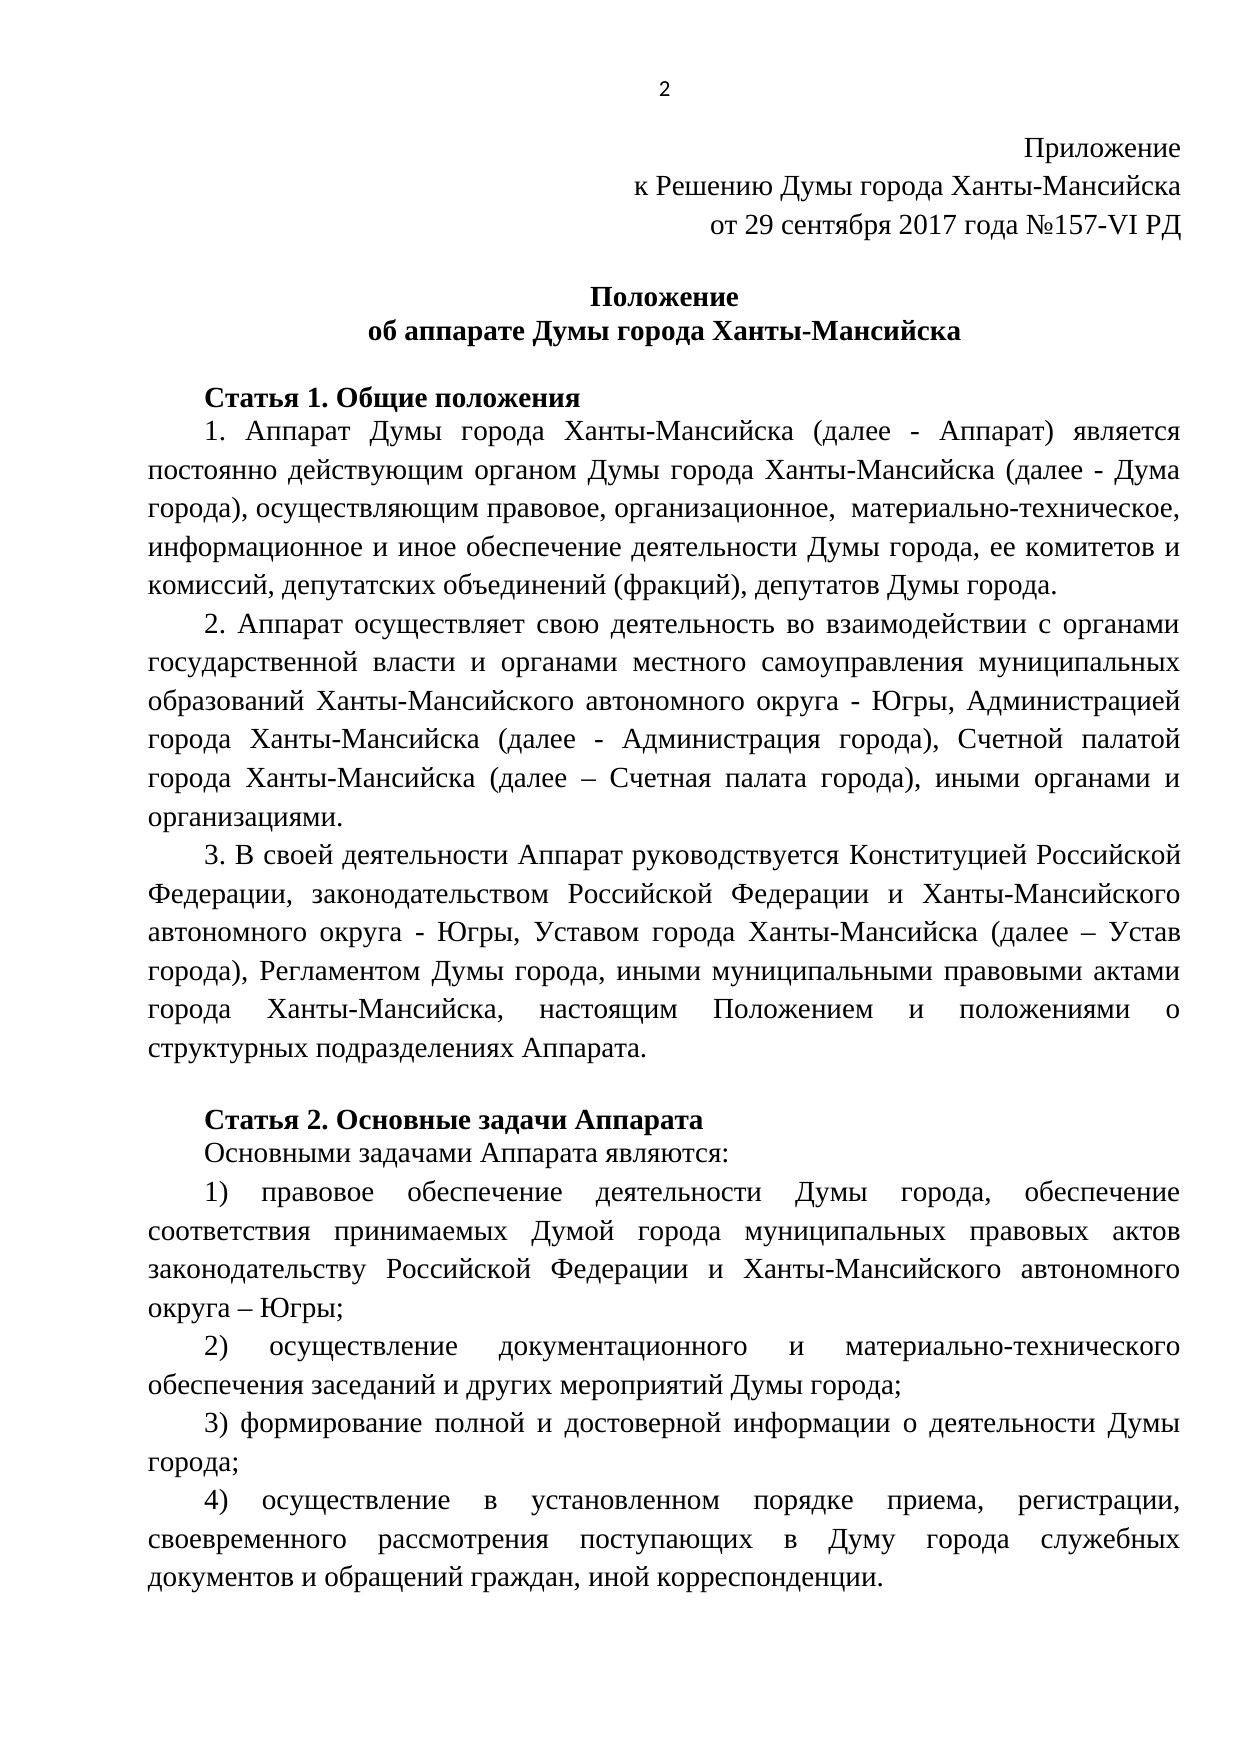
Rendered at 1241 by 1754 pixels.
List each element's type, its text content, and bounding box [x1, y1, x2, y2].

text об аппарате Думы города Ханты-Мансийска [148, 313, 1181, 346]
text Статья 1. Общие положения [148, 380, 1181, 413]
text 2. Аппарат осуществляет свою деятельность во взаимодействии с органами государственной власти и органами местного самоуправления муниципальных образований Ханты-Мансийского автономного округа - Югры, Администрацией города Ханты-Мансийска (далее - Администрация города), Счетной палатой города Ханты-Мансийска (далее – Счетная палата города), иными органами и организациями. [148, 606, 1181, 832]
text Положение [148, 279, 1181, 313]
text 2) осуществление документационного и материально-технического обеспечения заседаний и других мероприятий Думы города; [148, 1328, 1181, 1400]
text от 29 сентября 2017 года №157-VI РД [148, 207, 1181, 241]
text 1. Аппарат Думы города Ханты-Мансийска (далее - Аппарат) является постоянно действующим органом Думы города Ханты-Мансийска (далее - Дума города), осуществляющим правовое, организационное, материально-техническое, информационное и иное обеспечение деятельности Думы города, ее комитетов и комиссий, депутатских объединений (фракций), депутатов Думы города. [148, 413, 1181, 601]
text Основными задачами Аппарата являются: [148, 1136, 1181, 1169]
text 1) правовое обеспечение деятельности Думы города, обеспечение соответствия принимаемых Думой города муниципальных правовых актов законодательству Российской Федерации и Ханты-Мансийского автономного округа – Югры; [148, 1174, 1181, 1323]
text 3) формирование полной и достоверной информации о деятельности Думы города; [148, 1405, 1181, 1477]
text Статья 2. Основные задачи Аппарата [148, 1102, 1181, 1136]
text 4) осуществление в установленном порядке приема, регистрации, своевременного рассмотрения поступающих в Думу города служебных документов и обращений граждан, иной корреспонденции. [148, 1482, 1181, 1593]
text 3. В своей деятельности Аппарат руководствуется Конституцией Российской Федерации, законодательством Российской Федерации и Ханты-Мансийского автономного округа - Югры, Уставом города Ханты-Мансийска (далее – Устав города), Регламентом Думы города, иными муниципальными правовыми актами города Ханты-Мансийска, настоящим Положением и положениями о структурных подразделениях Аппарата. [148, 837, 1181, 1063]
text Приложение [148, 130, 1181, 163]
text к Решению Думы города Ханты-Мансийска [148, 168, 1181, 202]
